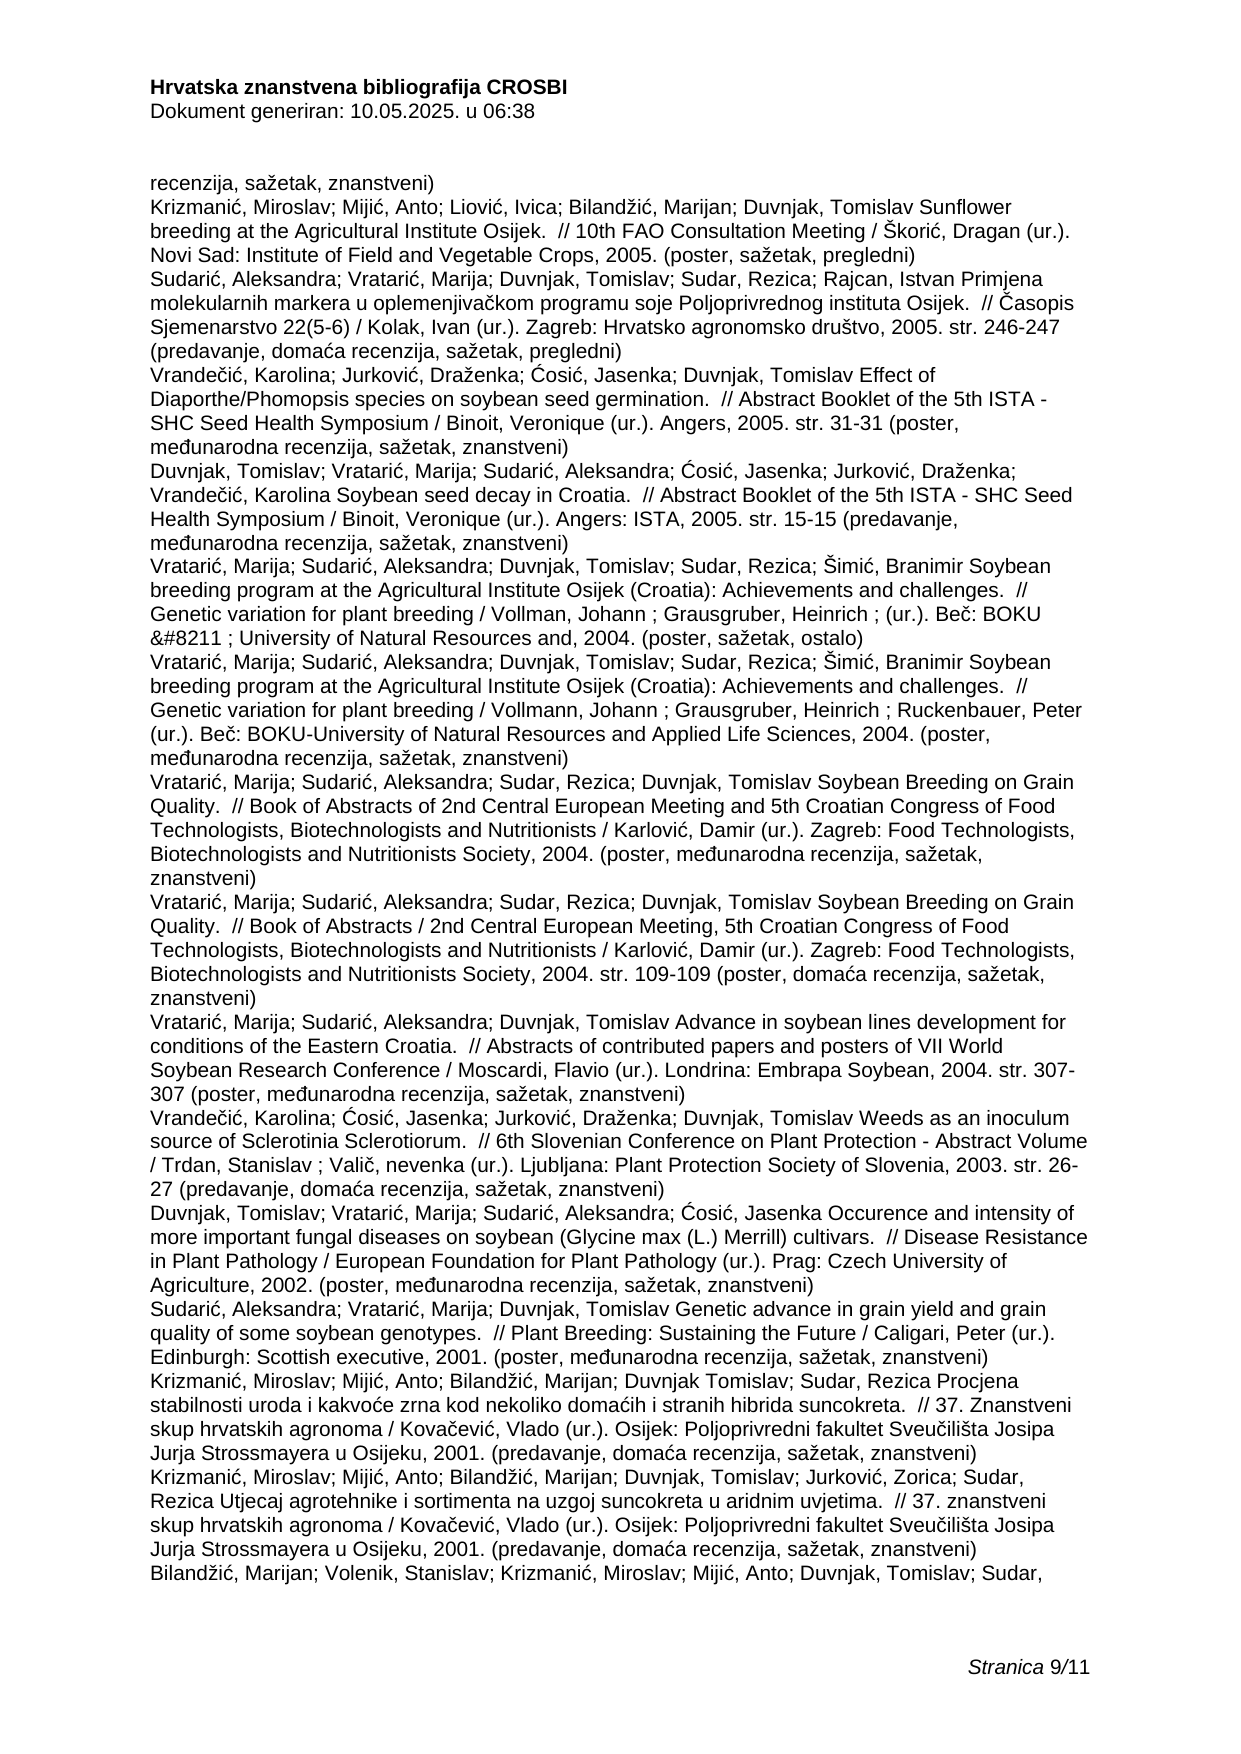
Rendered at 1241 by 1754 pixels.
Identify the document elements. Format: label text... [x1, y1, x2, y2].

text Sudarić, Aleksandra; Vratarić, Marija; Duvnjak, Tomislav [150, 1297, 1090, 1369]
text Vratarić, Marija; Sudarić, Aleksandra; Sudar, Rezica; Duvnjak, Tomislav [150, 770, 1090, 890]
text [150, 171, 1090, 195]
text Vratarić, Marija; Sudarić, Aleksandra; Duvnjak, Tomislav; Sudar, Rezica; Šimić, Branimir [150, 650, 1090, 770]
text Duvnjak, Tomislav; Vratarić, Marija; Sudarić, Aleksandra; Ćosić, Jasenka; Jurković, Draženka; Vrandečić, Karolina [150, 458, 1090, 554]
text Sudarić, Aleksandra; Vratarić, Marija; Duvnjak, Tomislav; Sudar, Rezica; Rajcan, Istvan [150, 267, 1090, 363]
text Vrandečić, Karolina; Jurković, Draženka; Ćosić, Jasenka; Duvnjak, Tomislav [150, 363, 1090, 458]
text Duvnjak, Tomislav; Vratarić, Marija; Sudarić, Aleksandra; Ćosić, Jasenka [150, 1201, 1090, 1297]
text Krizmanić, Miroslav; Mijić, Anto; Bilandžić, Marijan; Duvnjak Tomislav; Sudar, Rezica [150, 1369, 1090, 1465]
text Vrandečić, Karolina; Ćosić, Jasenka; Jurković, Draženka; Duvnjak, Tomislav [150, 1105, 1090, 1201]
text Vratarić, Marija; Sudarić, Aleksandra; Duvnjak, Tomislav [150, 1009, 1090, 1105]
text Krizmanić, Miroslav; Mijić, Anto; Bilandžić, Marijan; Duvnjak, Tomislav; Jurković, Zorica; Sudar, Rezica [150, 1465, 1090, 1561]
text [150, 1561, 1090, 1584]
text Vratarić, Marija; Sudarić, Aleksandra; Sudar, Rezica; Duvnjak, Tomislav [150, 890, 1090, 1009]
text Vratarić, Marija; Sudarić, Aleksandra; Duvnjak, Tomislav; Sudar, Rezica; Šimić, Branimir [150, 554, 1090, 650]
text Krizmanić, Miroslav; Mijić, Anto; Liović, Ivica; Bilandžić, Marijan; Duvnjak, Tomislav [150, 195, 1090, 267]
